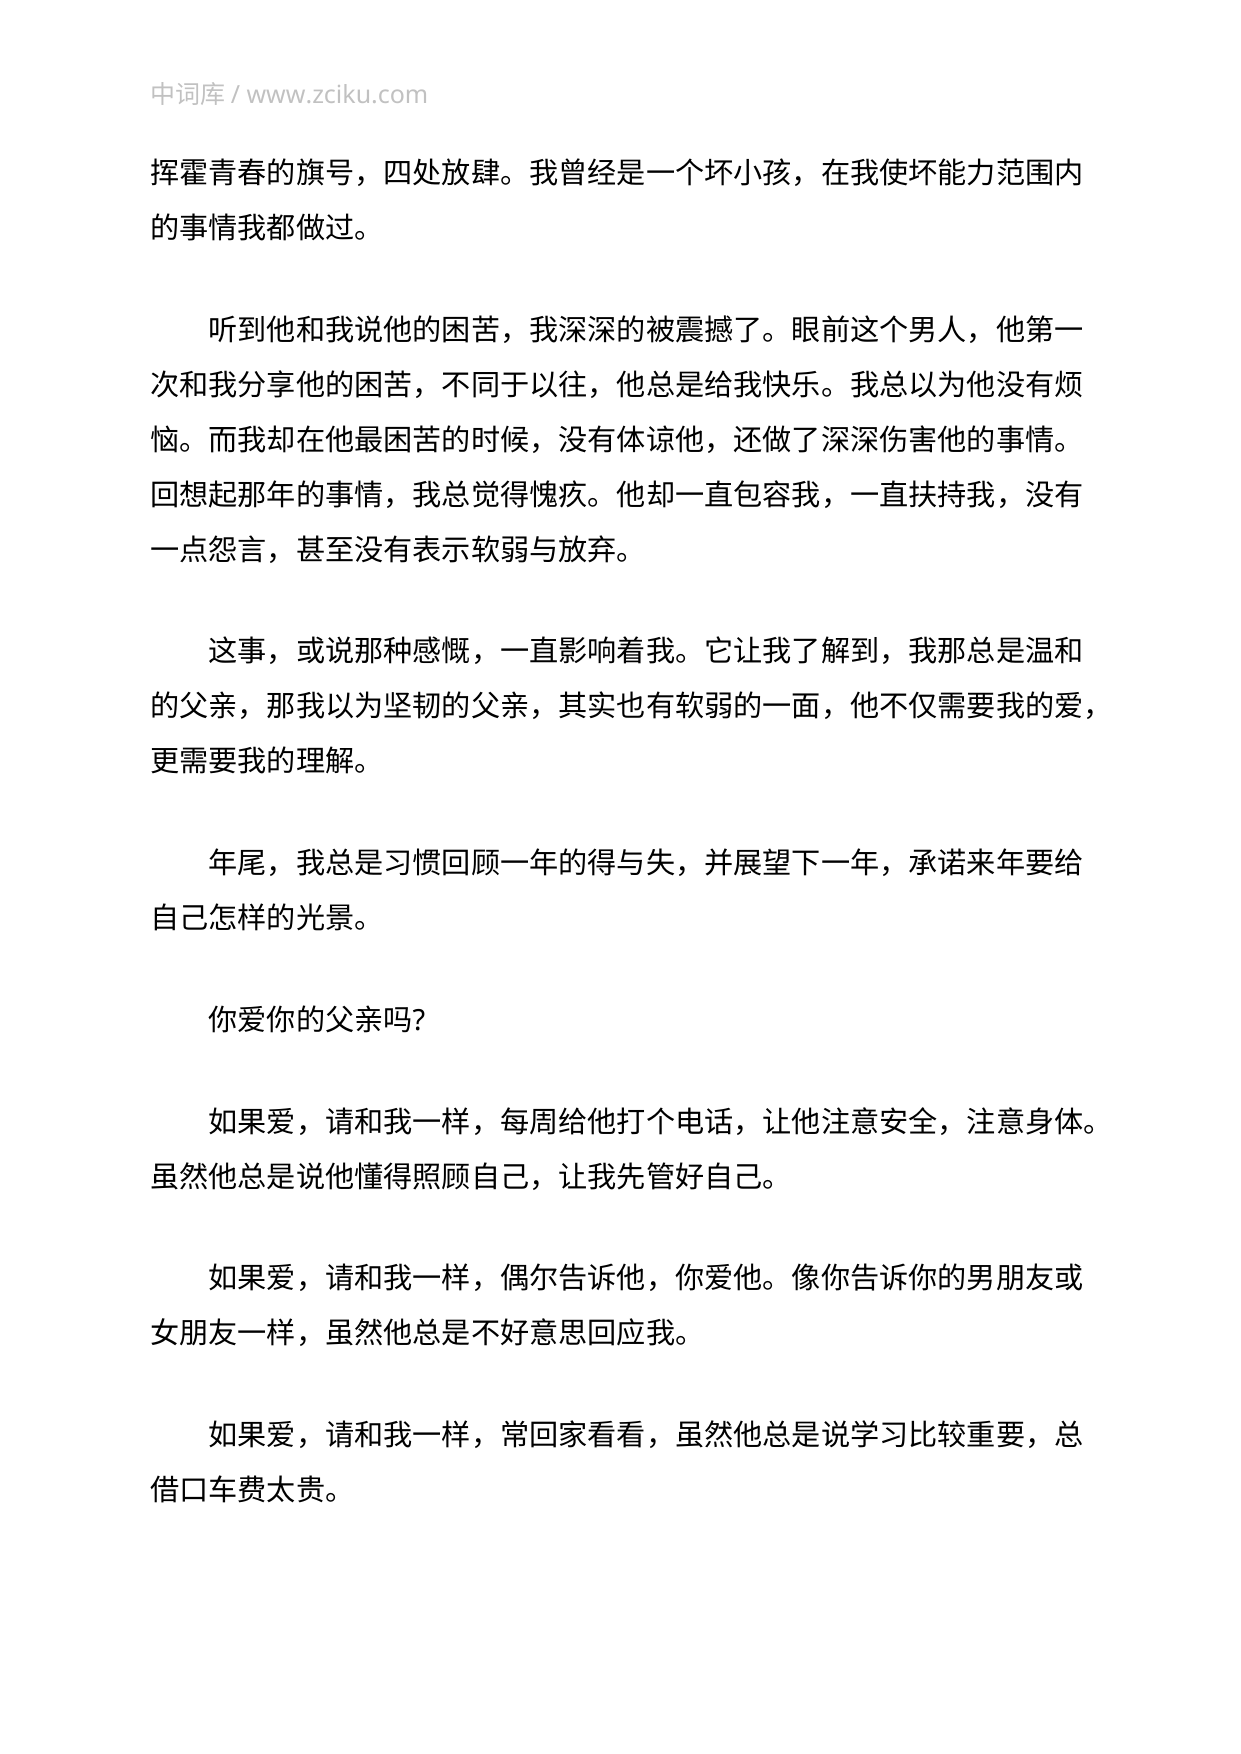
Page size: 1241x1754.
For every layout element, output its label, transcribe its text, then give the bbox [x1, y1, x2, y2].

text 如果爱，请和我一样，偶尔告诉他，你爱他。像你告诉你的男朋友或女朋友一样，虽然他总是不好意思回应我。 [150, 1255, 1090, 1352]
text 如果爱，请和我一样，常回家看看，虽然他总是说学习比较重要，总借口车费太贵。 [150, 1412, 1090, 1509]
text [150, 150, 1090, 247]
text 听到他和我说他的困苦，我深深的被震撼了。眼前这个男人，他第一次和我分享他的困苦，不同于以往，他总是给我快乐。我总以为他没有烦恼。而我却在他最困苦的时候，没有体谅他，还做了深深伤害他的事情。回想起那年的事情，我总觉得愧疚。他却一直包容我，一直扶持我，没有一点怨言，甚至没有表示软弱与放弃。 [150, 307, 1090, 568]
text 年尾，我总是习惯回顾一年的得与失，并展望下一年，承诺来年要给自己怎样的光景。 [150, 839, 1090, 937]
text 这事，或说那种感慨，一直影响着我。它让我了解到，我那总是温和的父亲，那我以为坚韧的父亲，其实也有软弱的一面，他不仅需要我的爱，更需要我的理解。 [150, 628, 1090, 780]
text 如果爱，请和我一样，每周给他打个电话，让他注意安全，注意身体。虽然他总是说他懂得照顾自己，让我先管好自己。 [150, 1098, 1090, 1195]
text 你爱你的父亲吗? [150, 996, 1090, 1039]
